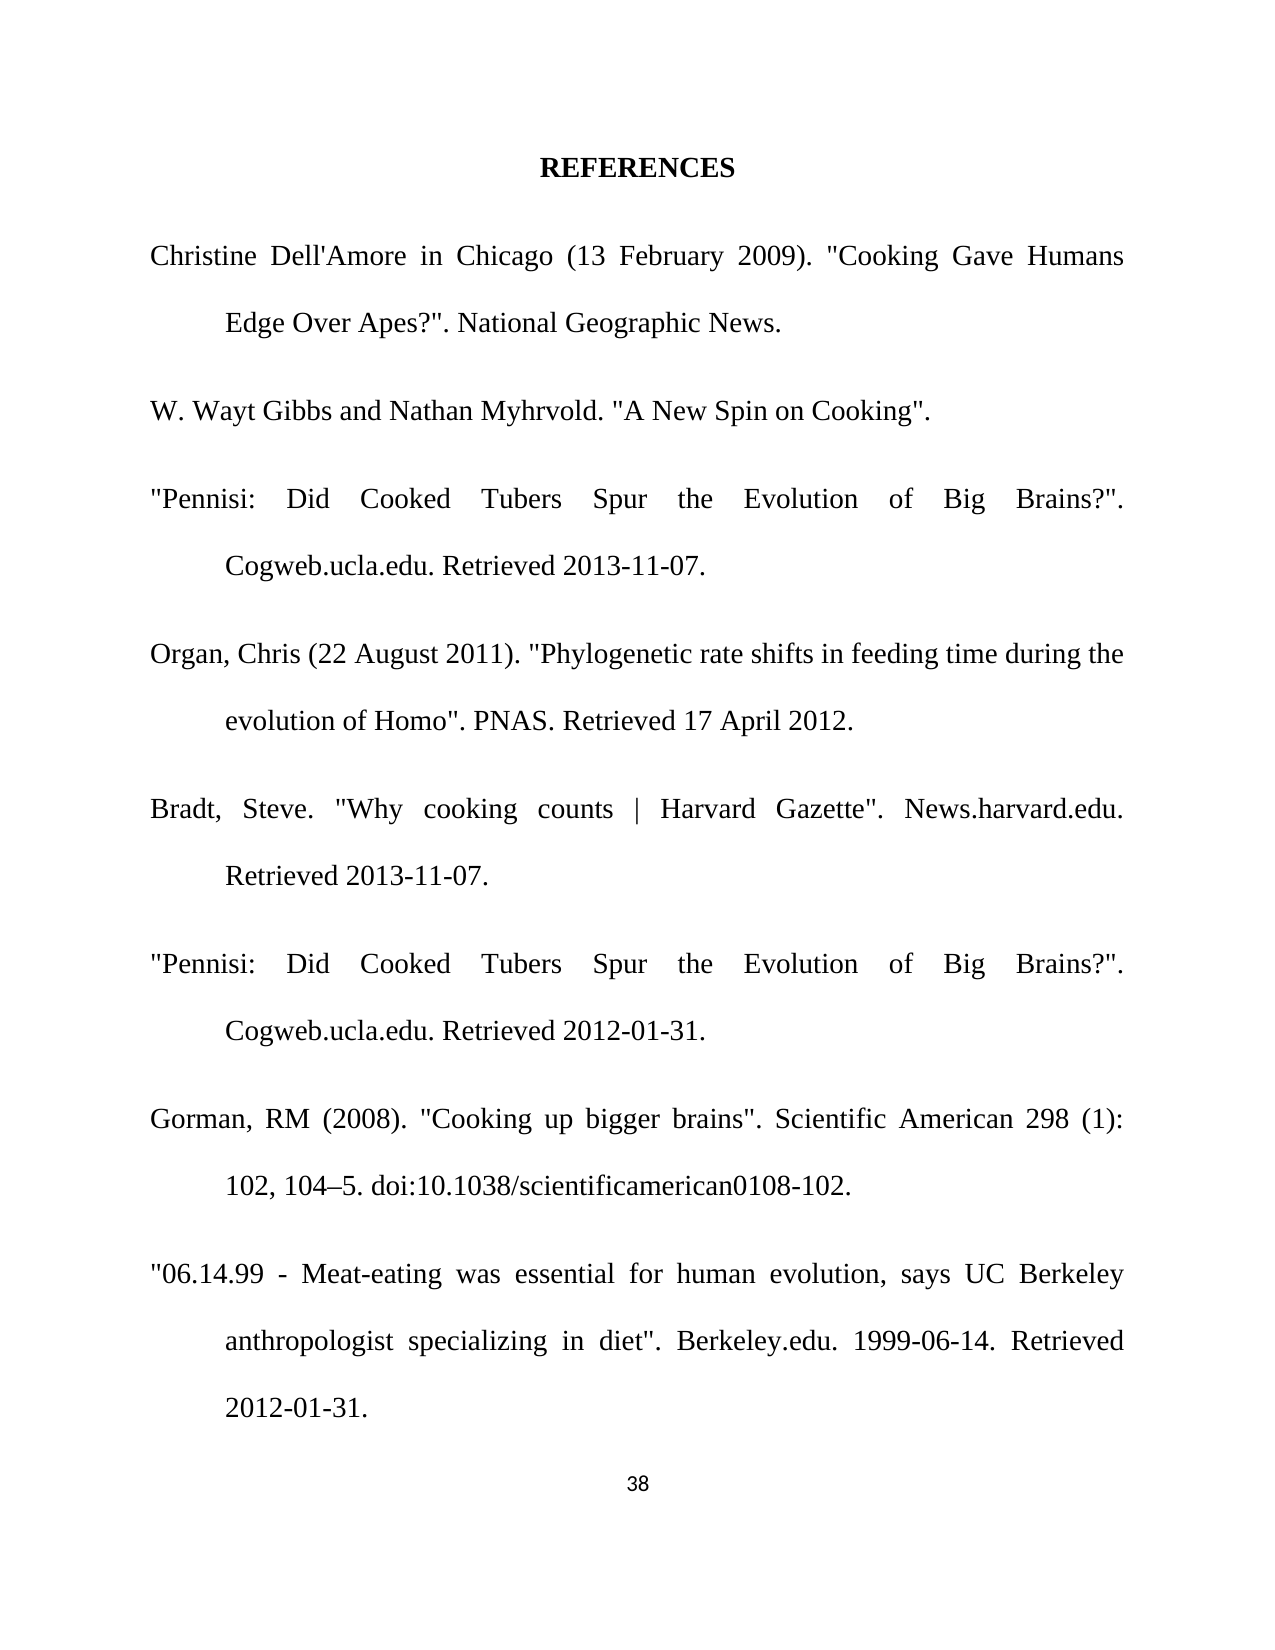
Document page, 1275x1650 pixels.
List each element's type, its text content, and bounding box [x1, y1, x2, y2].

text Organ, Chris (22 August 2011). "Phylogenetic rate shifts in feeding time during the evolution of Homo". PNAS. Retrieved 17 April 2012. [150, 636, 1125, 736]
text "Pennisi: Did Cooked Tubers Spur the Evolution of Big Brains?". Cogweb.ucla.edu. Retrieved 2012-01-31. [150, 946, 1125, 1046]
text "Pennisi: Did Cooked Tubers Spur the Evolution of Big Brains?". Cogweb.ucla.edu. Retrieved 2013-11-07. [150, 481, 1125, 581]
text Bradt, Steve. "Why cooking counts | Harvard Gazette". News.harvard.edu. Retrieved 2013-11-07. [150, 791, 1125, 891]
text Gorman, RM (2008). "Cooking up bigger brains". Scientific American 298 (1): 102, 104–5. doi:10.1038/scientificamerican0108-102. [150, 1101, 1125, 1201]
text REFERENCES [150, 150, 1125, 183]
text "06.14.99 - Meat-eating was essential for human evolution, says UC Berkeley anthropologist specializing in diet". Berkeley.edu. 1999-06-14. Retrieved 2012-01-31. [150, 1256, 1125, 1423]
text Christine Dell'Amore in Chicago (13 February 2009). "Cooking Gave Humans Edge Over Apes?". National Geographic News. [150, 238, 1125, 338]
text W. Wayt Gibbs and Nathan Myhrvold. "A New Spin on Cooking". [150, 393, 1125, 426]
